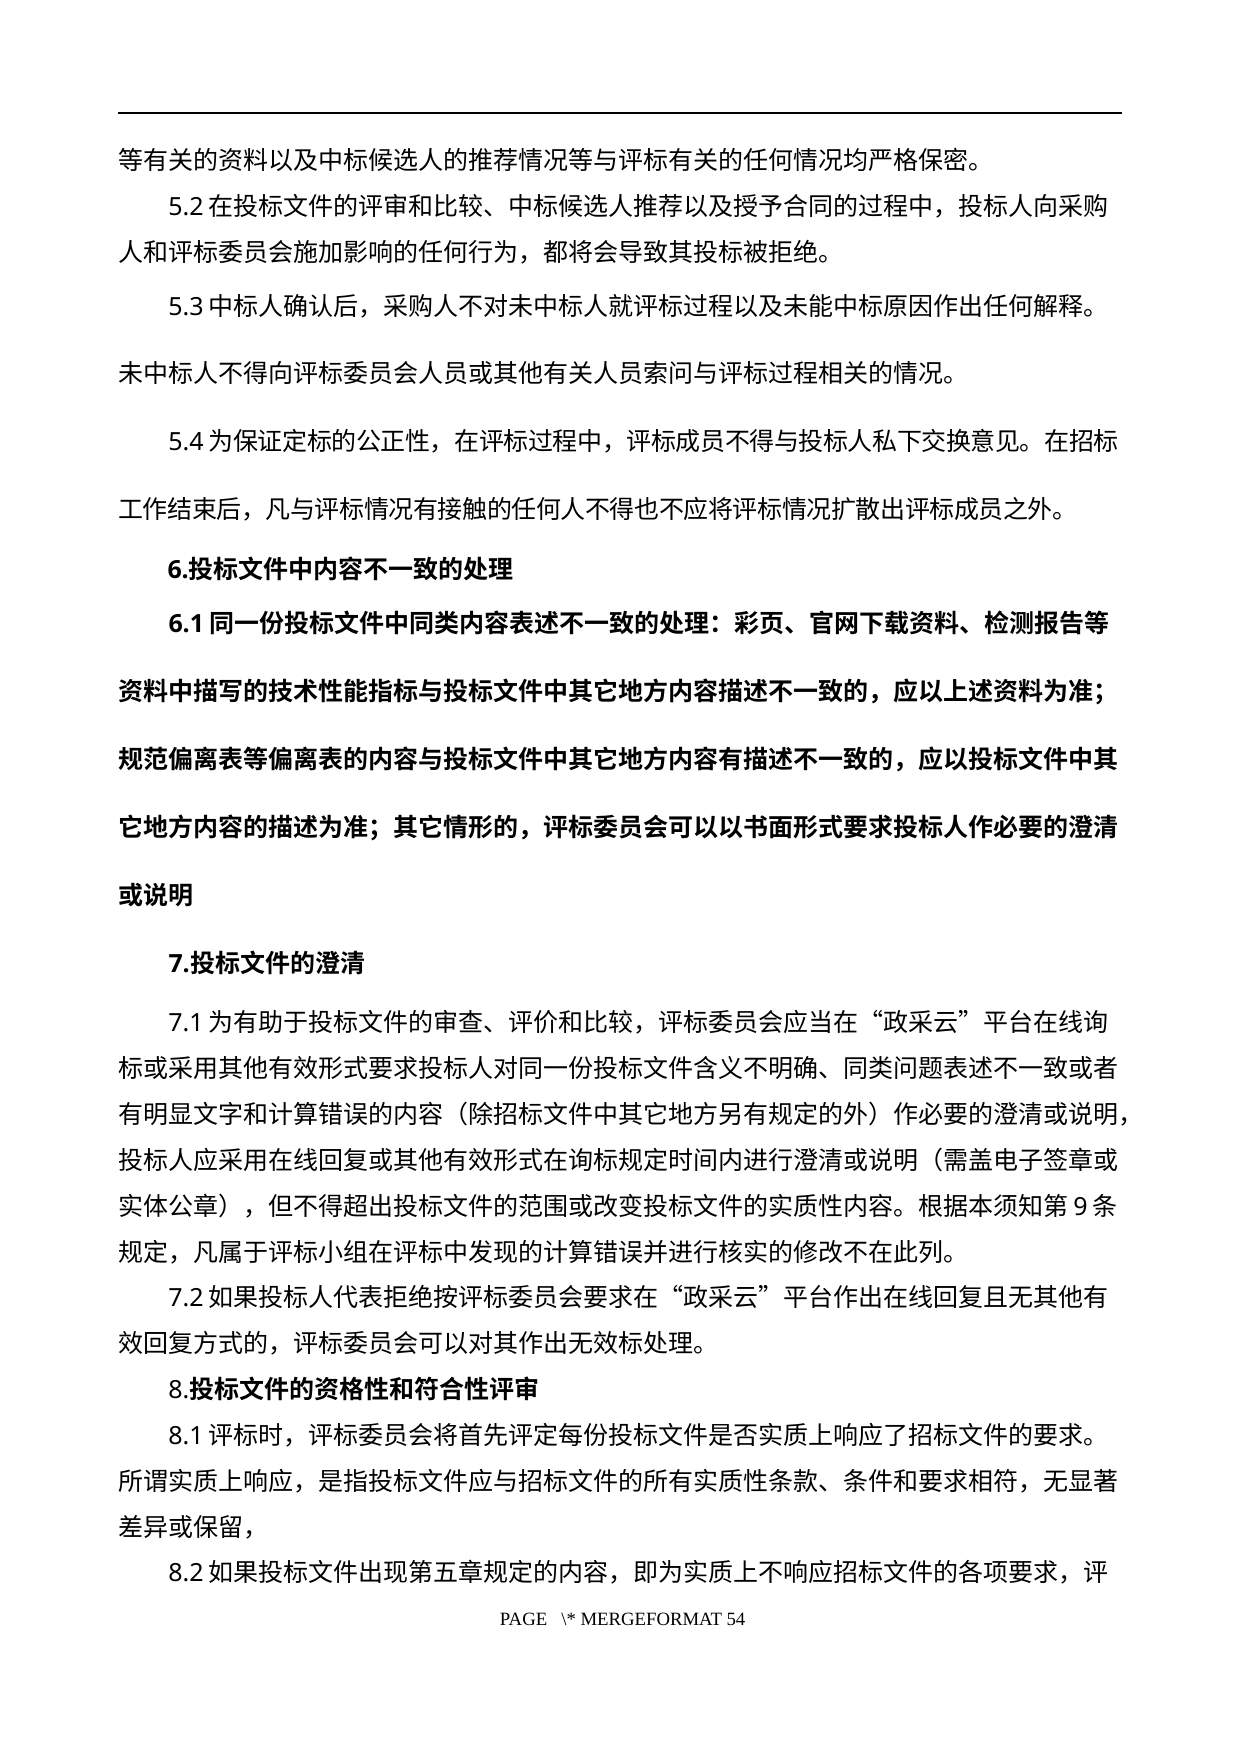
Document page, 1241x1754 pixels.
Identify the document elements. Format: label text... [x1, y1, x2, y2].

text 6.1同一份投标文件中同类内容表述不一致的处理：彩页、官网下载资料、检测报告等资料中描写的技术性能指标与投标文件中其它地方内容描述不一致的，应以上述资料为准；规范偏离表等偏离表的内容与投标文件中其它地方内容有描述不一致的，应以投标文件中其它地方内容的描述为准；其它情形的，评标委员会可以以书面形式要求投标人作必要的澄清或说明 [118, 588, 1122, 927]
text 7.2如果投标人代表拒绝按评标委员会要求在“政采云”平台作出在线回复且无其他有效回复方式的，评标委员会可以对其作出无效标处理。 [118, 1270, 1122, 1362]
text 5.4为保证定标的公正性，在评标过程中，评标成员不得与投标人私下交换意见。在招标工作结束后，凡与评标情况有接触的任何人不得也不应将评标情况扩散出评标成员之外。 [118, 406, 1122, 542]
text 8.投标文件的资格性和符合性评审 [118, 1362, 1122, 1408]
text 7.投标文件的澄清 [118, 927, 1122, 995]
text 7.1为有助于投标文件的审查、评价和比较，评标委员会应当在“政采云”平台在线询标或采用其他有效形式要求投标人对同一份投标文件含义不明确、同类问题表述不一致或者有明显文字和计算错误的内容（除招标文件中其它地方另有规定的外）作必要的澄清或说明，投标人应采用在线回复或其他有效形式在询标规定时间内进行澄清或说明（需盖电子签章或实体公章），但不得超出投标文件的范围或改变投标文件的实质性内容。根据本须知第9条规定，凡属于评标小组在评标中发现的计算错误并进行核实的修改不在此列。 [118, 995, 1122, 1270]
text 8.1评标时，评标委员会将首先评定每份投标文件是否实质上响应了招标文件的要求。所谓实质上响应，是指投标文件应与招标文件的所有实质性条款、条件和要求相符，无显著差异或保留， [118, 1408, 1122, 1545]
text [118, 133, 1122, 178]
text 5.3中标人确认后，采购人不对未中标人就评标过程以及未能中标原因作出任何解释。未中标人不得向评标委员会人员或其他有关人员索问与评标过程相关的情况。 [118, 270, 1122, 406]
text 6.投标文件中内容不一致的处理 [118, 542, 1122, 588]
text 5.2在投标文件的评审和比较、中标候选人推荐以及授予合同的过程中，投标人向采购人和评标委员会施加影响的任何行为，都将会导致其投标被拒绝。 [118, 178, 1122, 270]
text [118, 1545, 1122, 1591]
